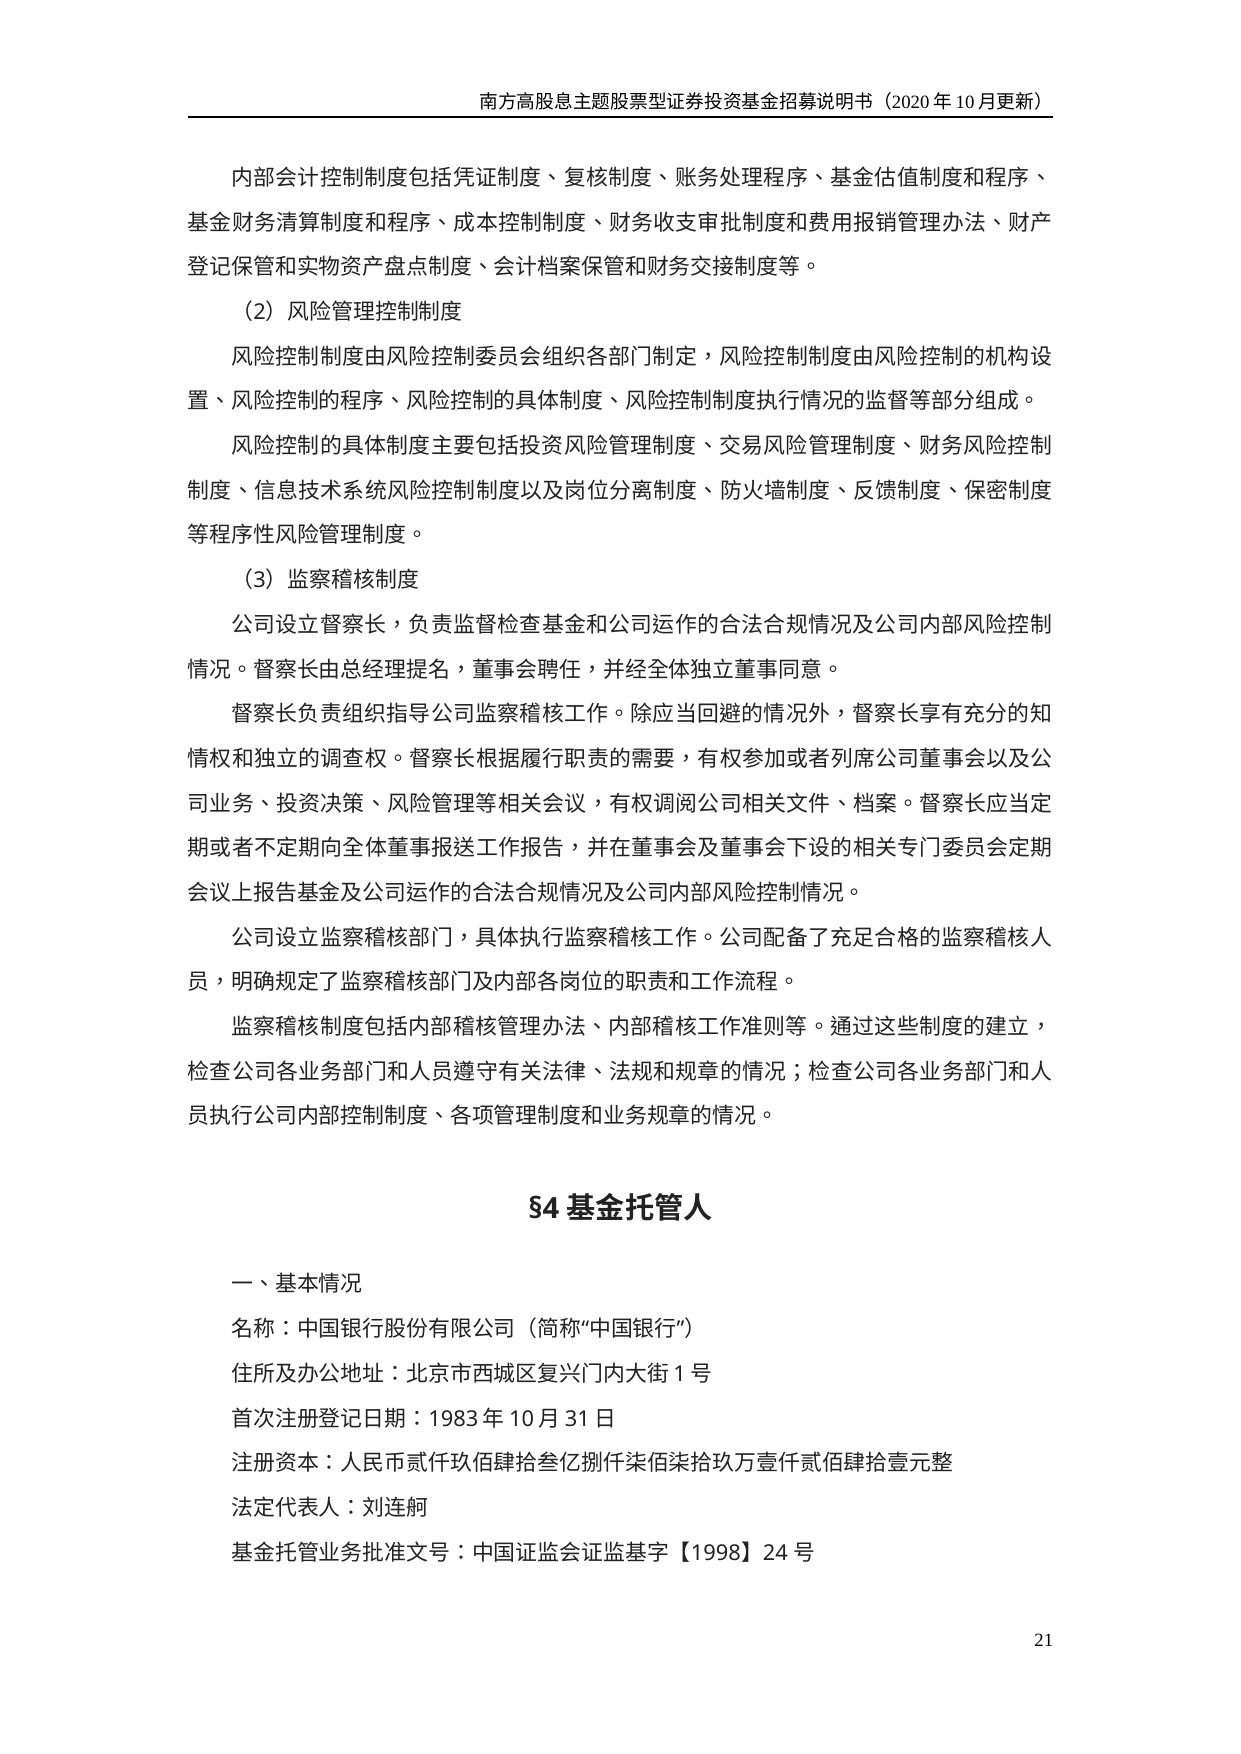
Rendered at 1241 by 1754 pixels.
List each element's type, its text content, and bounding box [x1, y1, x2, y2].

text 首次注册登记日期：1983年10月31日 [187, 1402, 1053, 1432]
text （3）监察稽核制度 [187, 564, 1053, 594]
text 监察稽核制度包括内部稽核管理办法、内部稽核工作准则等。通过这些制度的建立，检查公司各业务部门和人员遵守有关法律、法规和规章的情况；检查公司各业务部门和人员执行公司内部控制制度、各项管理制度和业务规章的情况。 [187, 1011, 1053, 1130]
text 一、基本情况 [187, 1268, 1053, 1298]
text 内部会计控制制度包括凭证制度、复核制度、账务处理程序、基金估值制度和程序、基金财务清算制度和程序、成本控制制度、财务收支审批制度和费用报销管理办法、财产登记保管和实物资产盘点制度、会计档案保管和财务交接制度等。 [187, 162, 1053, 281]
text 名称：中国银行股份有限公司（简称“中国银行”） [187, 1313, 1053, 1343]
text §4 基金托管人 [187, 1174, 1053, 1239]
text 法定代表人：刘连舸 [187, 1492, 1053, 1522]
text 住所及办公地址：北京市西城区复兴门内大街1号 [187, 1358, 1053, 1388]
text 公司设立督察长，负责监督检查基金和公司运作的合法合规情况及公司内部风险控制情况。督察长由总经理提名，董事会聘任，并经全体独立董事同意。 [187, 609, 1053, 683]
text 公司设立监察稽核部门，具体执行监察稽核工作。公司配备了充足合格的监察稽核人员，明确规定了监察稽核部门及内部各岗位的职责和工作流程。 [187, 922, 1053, 996]
text 风险控制制度由风险控制委员会组织各部门制定，风险控制制度由风险控制的机构设置、风险控制的程序、风险控制的具体制度、风险控制制度执行情况的监督等部分组成。 [187, 341, 1053, 415]
text （2）风险管理控制制度 [187, 296, 1053, 326]
text 督察长负责组织指导公司监察稽核工作。除应当回避的情况外，督察长享有充分的知情权和独立的调查权。督察长根据履行职责的需要，有权参加或者列席公司董事会以及公司业务、投资决策、风险管理等相关会议，有权调阅公司相关文件、档案。督察长应当定期或者不定期向全体董事报送工作报告，并在董事会及董事会下设的相关专门委员会定期会议上报告基金及公司运作的合法合规情况及公司内部风险控制情况。 [187, 698, 1053, 907]
text 注册资本：人民币贰仟玖佰肆拾叁亿捌仟柒佰柒拾玖万壹仟贰佰肆拾壹元整 [187, 1447, 1053, 1477]
text 风险控制的具体制度主要包括投资风险管理制度、交易风险管理制度、财务风险控制制度、信息技术系统风险控制制度以及岗位分离制度、防火墙制度、反馈制度、保密制度等程序性风险管理制度。 [187, 430, 1053, 549]
text 基金托管业务批准文号：中国证监会证监基字【1998】24 号 [187, 1537, 1053, 1566]
